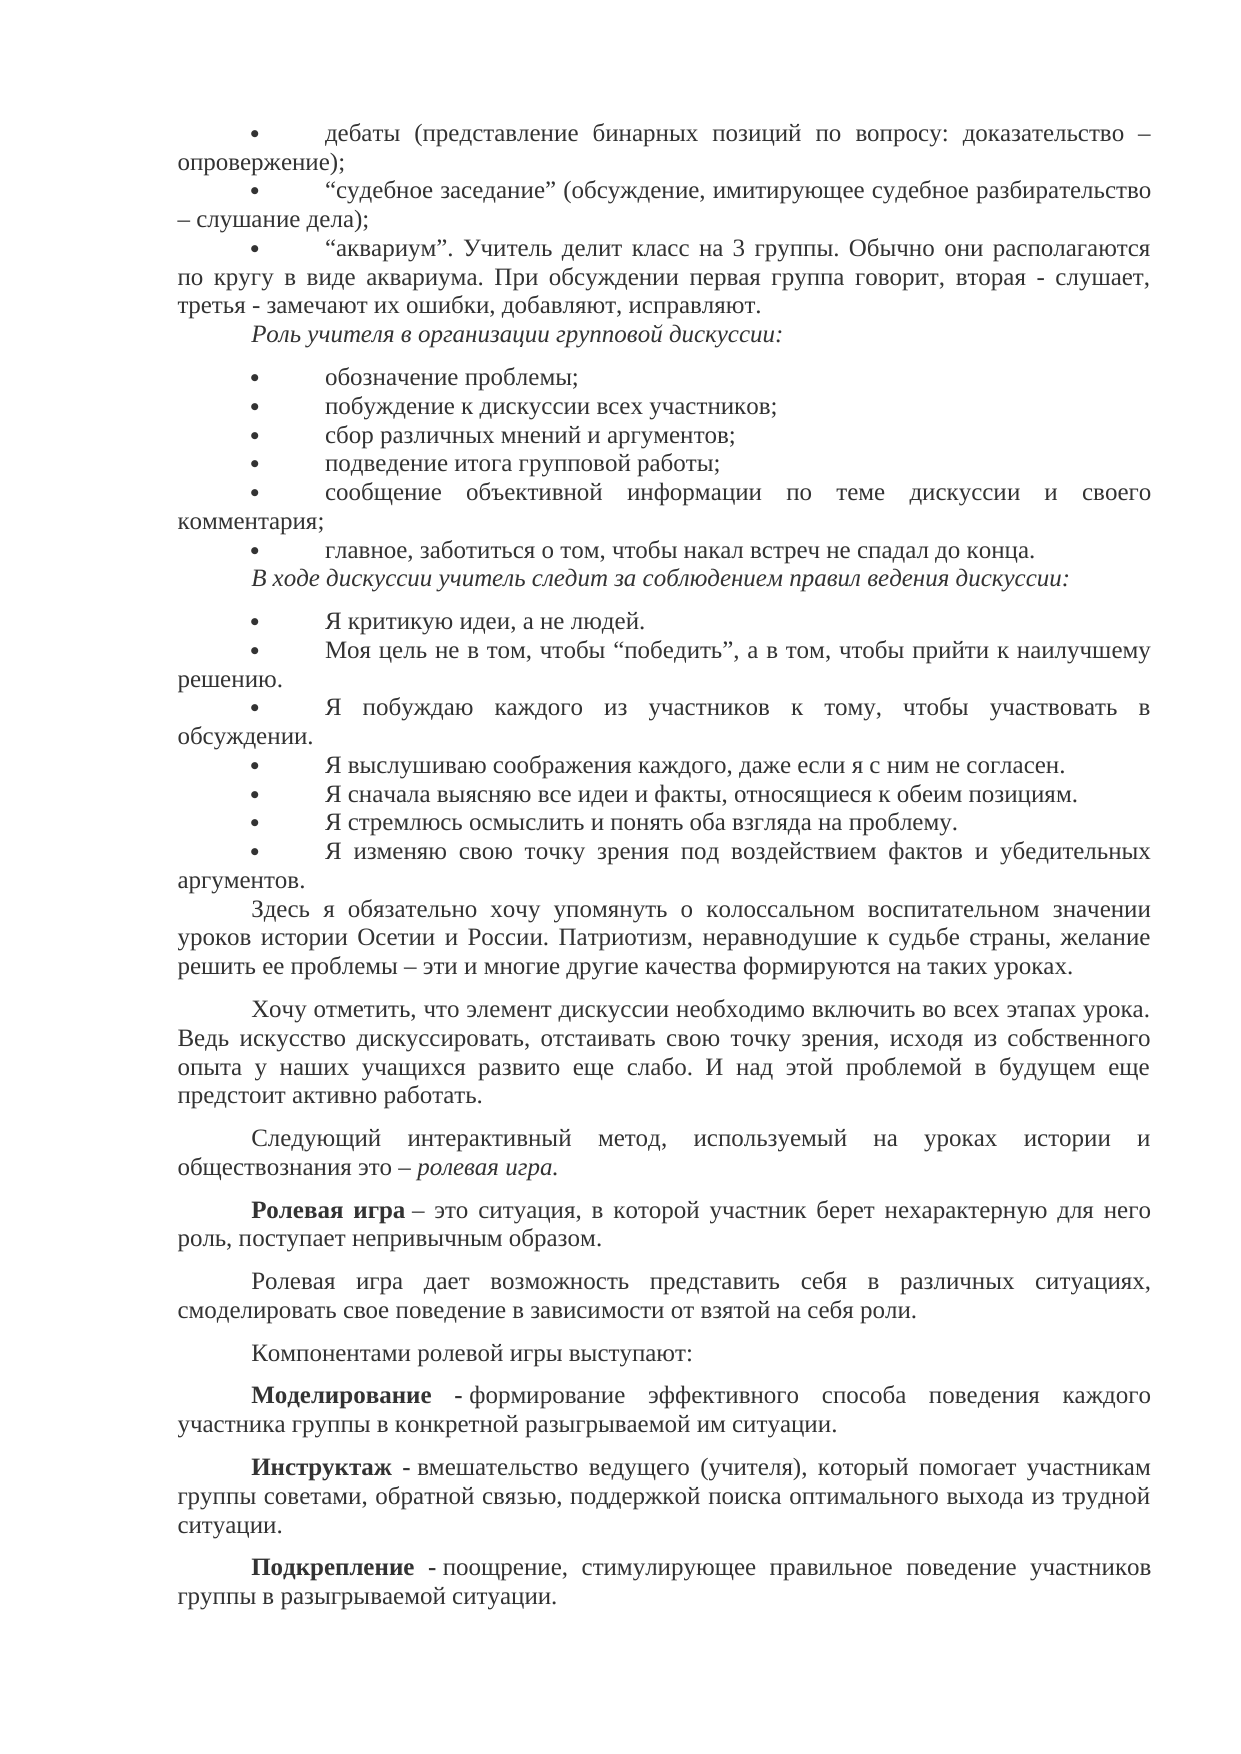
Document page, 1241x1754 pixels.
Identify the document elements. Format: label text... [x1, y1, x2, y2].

list Я критикую идеи, а не людей. [177, 606, 1152, 635]
text Инструктаж - вмешательство ведущего (учителя), который помогает участникам группы советами, обратной связью, поддержкой поиска оптимального выхода из трудной ситуации. [177, 1452, 1152, 1538]
list Я стремлюсь осмыслить и понять оба взгляда на проблему. [177, 807, 1152, 836]
text Роль учителя в организации групповой дискуссии: [177, 319, 1152, 348]
text Ролевая игра дает возможность представить себя в различных ситуациях, смоделировать свое поведение в зависимости от взятой на себя роли. [177, 1266, 1152, 1324]
text Следующий интерактивный метод, используемый на уроках истории и обществознания это – ролевая игра. [177, 1123, 1152, 1181]
list подведение итога групповой работы; [177, 448, 1152, 477]
text Здесь я обязательно хочу упомянуть о колоссальном воспитательном значении уроков истории Осетии и России. Патриотизм, неравнодушие к судьбе страны, желание решить ее проблемы – эти и многие другие качества формируются на таких уроках. [177, 894, 1152, 980]
text Хочу отметить, что элемент дискуссии необходимо включить во всех этапах урока. Ведь искусство дискуссировать, отстаивать свою точку зрения, исходя из собственного опыта у наших учащихся развито еще слабо. И над этой проблемой в будущем еще предстоит активно работать. [177, 994, 1152, 1109]
text Подкрепление - поощрение, стимулирующее правильное поведение участников группы в разыгрываемой ситуации. [177, 1552, 1152, 1610]
list обозначение проблемы; [177, 362, 1152, 391]
list Я выслушиваю соображения каждого, даже если я с ним не согласен. [177, 750, 1152, 779]
text Моделирование - формирование эффективного способа поведения каждого участника группы в конкретной разыгрываемой им ситуации. [177, 1381, 1152, 1438]
text Ролевая игра – это ситуация, в которой участник берет нехарактерную для него роль, поступает непривычным образом. [177, 1195, 1152, 1252]
list Я сначала выясняю все идеи и факты, относящиеся к обеим позициям. [177, 779, 1152, 807]
list Моя цель не в том, чтобы “победить”, а в том, чтобы прийти к наилучшему решению. [177, 635, 1152, 692]
list главное, заботиться о том, чтобы накал встреч не спадал до конца. [177, 535, 1152, 563]
list сбор различных мнений и аргументов; [177, 420, 1152, 448]
list Я изменяю свою точку зрения под воздействием фактов и убедительных аргументов. [177, 836, 1152, 894]
list Я побуждаю каждого из участников к тому, чтобы участвовать в обсуждении. [177, 692, 1152, 750]
list сообщение объективной информации по теме дискуссии и своего комментария; [177, 477, 1152, 535]
list дебаты (представление бинарных позиций по вопросу: доказательство – опровержение); [177, 118, 1152, 176]
list “судебное заседание” (обсуждение, имитирующее судебное разбирательство – слушание дела); [177, 176, 1152, 233]
list побуждение к дискуссии всех участников; [177, 391, 1152, 420]
text Компонентами ролевой игры выступают: [177, 1338, 1152, 1367]
text В ходе дискуссии учитель следит за соблюдением правил ведения дискуссии: [177, 563, 1152, 592]
list “аквариум”. Учитель делит класс на 3 группы. Обычно они располагаются по кругу в виде аквариума. При обсуждении первая группа говорит, вторая - слушает, третья - замечают их ошибки, добавляют, исправляют. [177, 233, 1152, 319]
